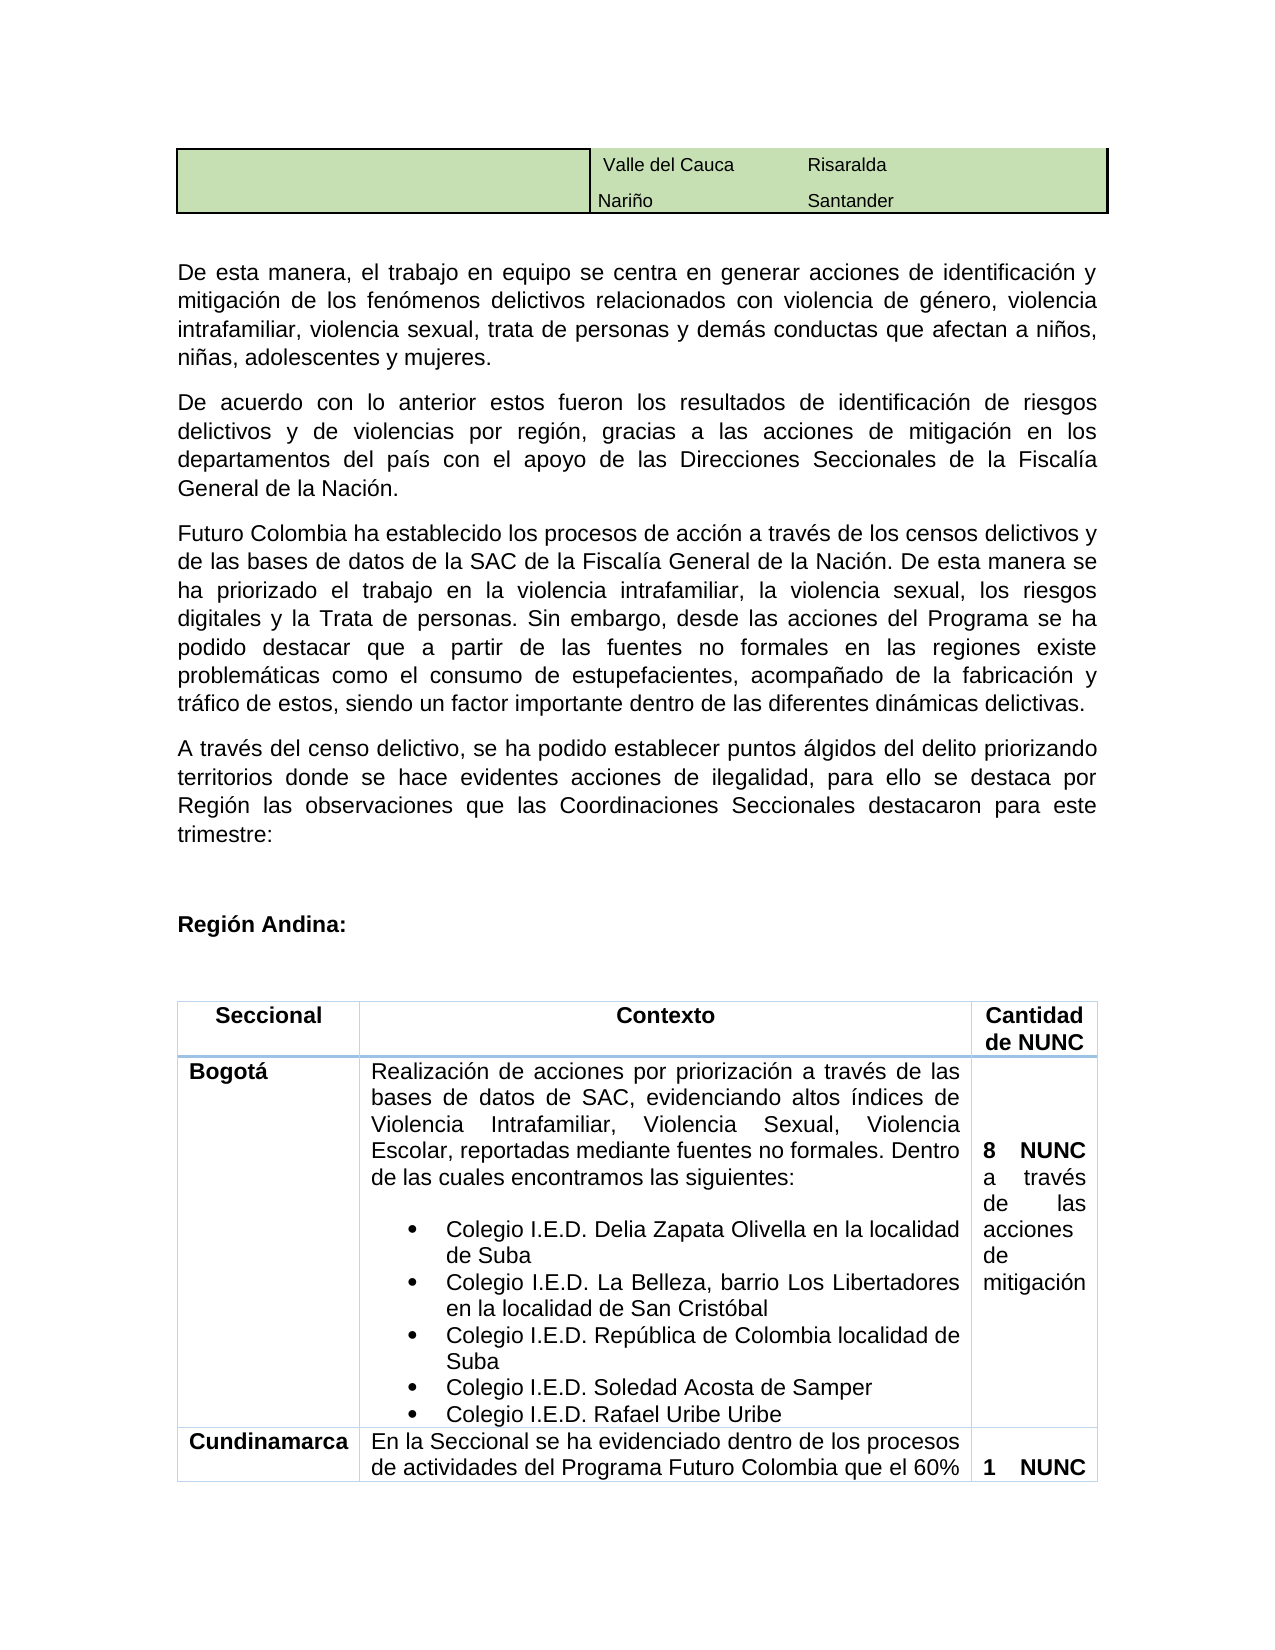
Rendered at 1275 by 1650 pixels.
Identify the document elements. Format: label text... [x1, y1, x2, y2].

table_cell Santander [800, 179, 1106, 212]
text Región Andina: [177, 911, 1098, 937]
table_cell Bogotá [178, 1058, 359, 1427]
table_cell Nariño [591, 179, 800, 212]
table_cell Pacífica [178, 150, 589, 212]
table_header Contexto [360, 1002, 971, 1055]
table_header Seccional [178, 1002, 359, 1055]
table_header Cantidad de NUNC [972, 1002, 1097, 1055]
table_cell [972, 1428, 1097, 1481]
text Futuro Colombia ha establecido los procesos de acción a través de los censos delictivos y de las bases de datos de la SAC de la Fiscalía General de la Nación. De esta manera se ha priorizado el trabajo en la violencia intrafamiliar, la violencia sexual, los riesgos digitales y la Trata de personas. Sin embargo, desde las acciones del Programa se ha podido destacar que a partir de las fuentes no formales en las regiones existe problemáticas como el consumo de estupefacientes, acompañado de la fabricación y tráfico de estos, siendo un factor importante dentro de las diferentes dinámicas delictivas. [177, 520, 1098, 717]
table_cell Realización de acciones por priorización a través de las bases de datos de SAC, evidenciando altos índices de Violencia Intrafamiliar, Violencia Sexual, Violencia Escolar, reportadas mediante fuentes no formales. Dentro de las cuales encontramos las siguientes: Colegio I.E.D. Delia Zapata Olivella en la localidad de Suba Colegio I.E.D. La Belleza, barrio Los Libertadores en la localidad de San Cristóbal Colegio I.E.D. República de Colombia localidad de Suba Colegio I.E.D. Soledad Acosta de Samper Colegio I.E.D. Rafael Uribe Uribe [360, 1058, 971, 1427]
table_cell Risaralda [800, 148, 1106, 179]
table_cell Cundinamarca [178, 1428, 359, 1481]
text A través del censo delictivo, se ha podido establecer puntos álgidos del delito priorizando territorios donde se hace evidentes acciones de ilegalidad, para ello se destaca por Región las observaciones que las Coordinaciones Seccionales destacaron para este trimestre: [177, 735, 1098, 847]
text De esta manera, el trabajo en equipo se centra en generar acciones de identificación y mitigación de los fenómenos delictivos relacionados con violencia de género, violencia intrafamiliar, violencia sexual, trata de personas y demás conductas que afectan a niños, niñas, adolescentes y mujeres. [177, 259, 1098, 371]
text De acuerdo con lo anterior estos fueron los resultados de identificación de riesgos delictivos y de violencias por región, gracias a las acciones de mitigación en los departamentos del país con el apoyo de las Direcciones Seccionales de la Fiscalía General de la Nación. [177, 389, 1098, 501]
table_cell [360, 1428, 971, 1481]
table_cell 8 NUNC a través de las acciones de mitigación [972, 1058, 1097, 1427]
table_cell Valle del Cauca [591, 148, 800, 179]
